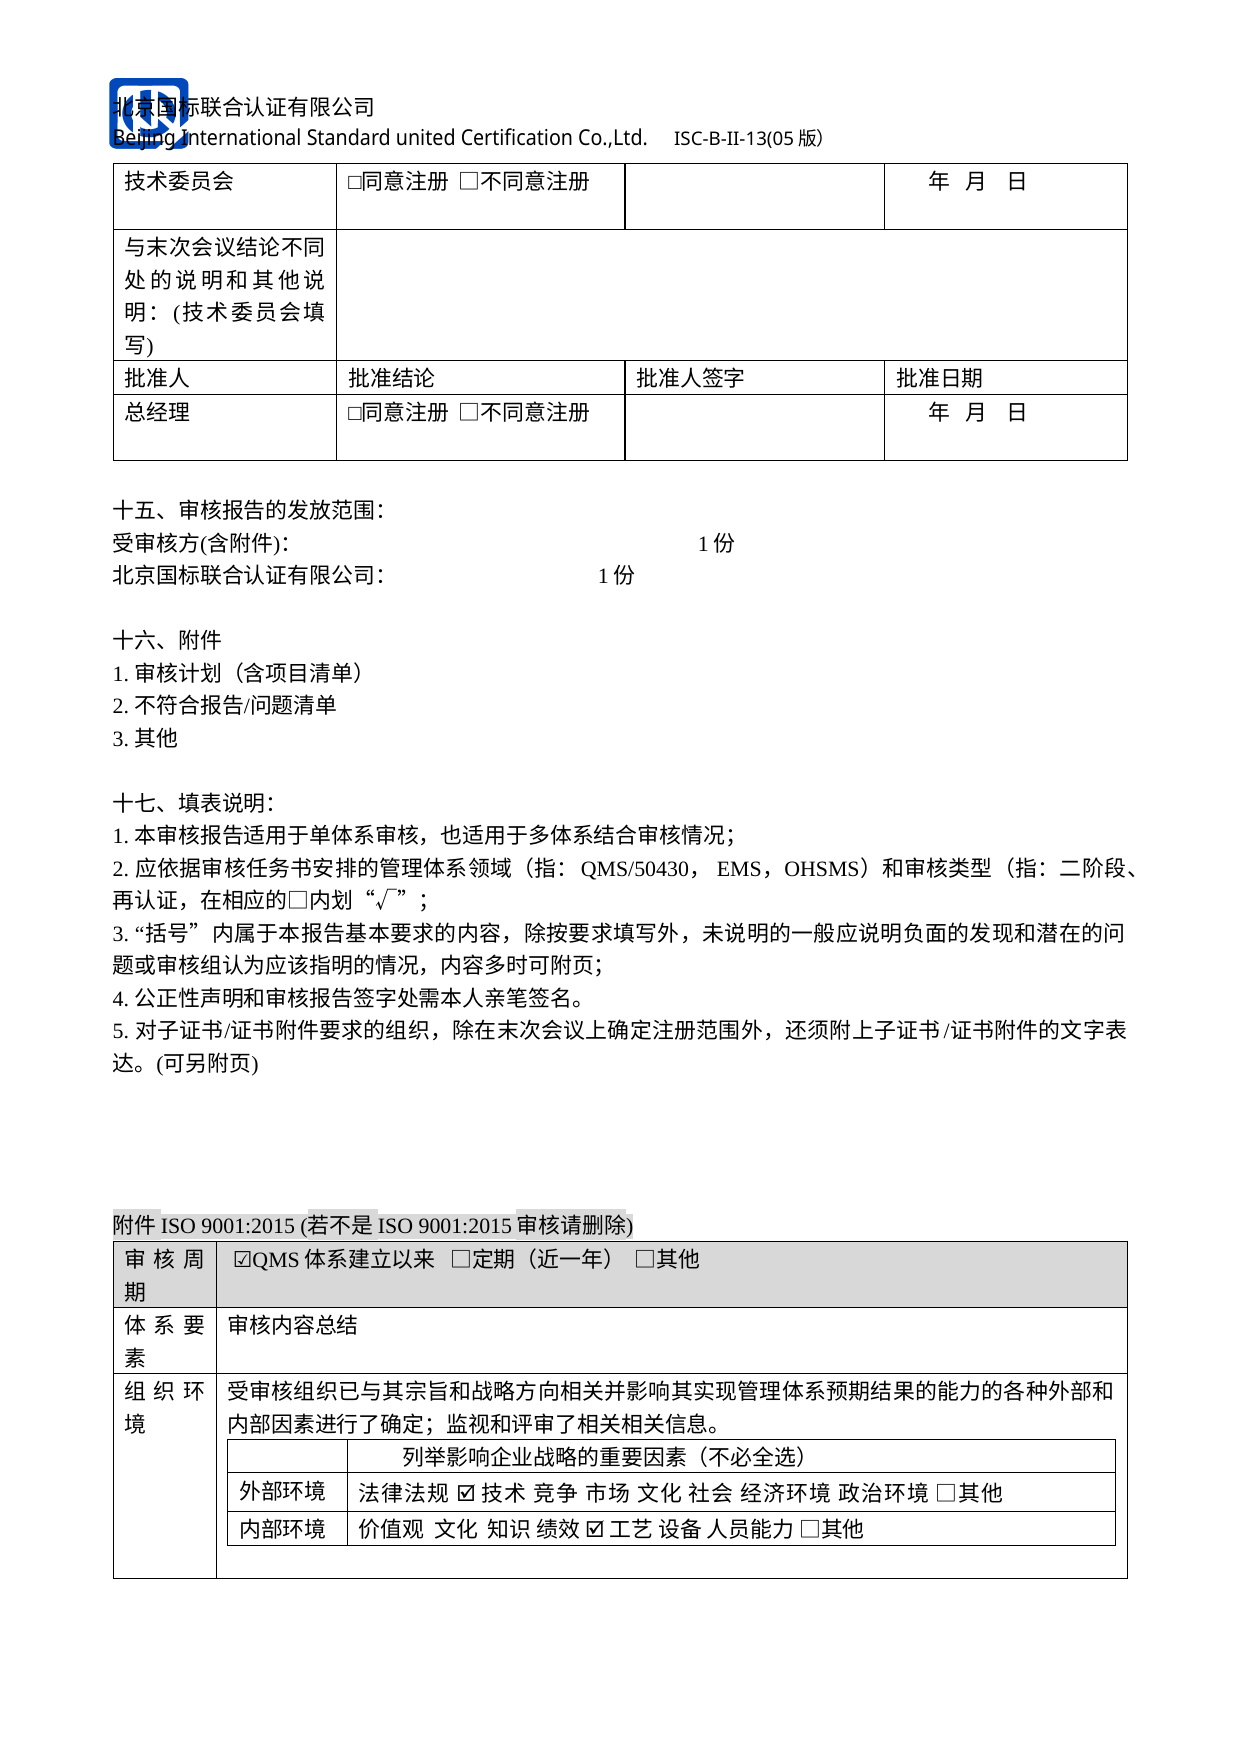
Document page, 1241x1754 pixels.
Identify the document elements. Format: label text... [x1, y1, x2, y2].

table_cell □同意注册 □不同意注册 [337, 395, 624, 459]
table_cell 年 月 日 [885, 164, 1127, 229]
text 3. “括号”内属于本报告基本要求的内容，除按要求填写外，未说明的一般应说明负面的发现和潜在的问题或审核组认为应该指明的情况，内容多时可附页； [112, 916, 1128, 981]
table_cell 批准日期 [885, 361, 1127, 393]
table_cell 批准人 [114, 361, 336, 393]
text 附件ISO 9001:2015 (若不是ISO 9001:2015审核请删除) [112, 1208, 1128, 1241]
table_cell 技术委员会 [114, 164, 336, 229]
text 1. 本审核报告适用于单体系审核，也适用于多体系结合审核情况； [112, 818, 1128, 851]
text 十六、附件 [112, 623, 1128, 656]
text 北京国标联合认证有限公司： 1份 [112, 558, 1128, 591]
table_header ☑QMS体系建立以来 □定期（近一年） □其他 [217, 1242, 1127, 1307]
table_cell [626, 395, 884, 459]
text 1. 审核计划（含项目清单） [112, 656, 1128, 688]
table_cell 受审核组织已与其宗旨和战略方向相关并影响其实现管理体系预期结果的能力的各种外部和内部因素进行了确定；监视和评审了相关相关信息。 [217, 1374, 1127, 1578]
table_cell [337, 230, 1127, 360]
table_cell 审核内容总结 [217, 1308, 1127, 1373]
text 2. 应依据审核任务书安排的管理体系领域（指：QMS/50430， EMS，OHSMS）和审核类型（指：二阶段、再认证，在相应的□内划“√”； [112, 851, 1128, 916]
table_cell 总经理 [114, 395, 336, 459]
text 5. 对子证书/证书附件要求的组织，除在末次会议上确定注册范围外，还须附上子证书/证书附件的文字表达。(可另附页) [112, 1013, 1128, 1078]
text 3. 其他 [112, 721, 1128, 753]
table_cell [626, 164, 884, 229]
table_header 审核周期 [114, 1242, 216, 1307]
table_cell 体系要素 [114, 1308, 216, 1373]
text 受审核方(含附件)： 1份 [112, 526, 1128, 558]
picture [109, 78, 189, 149]
text 十七、填表说明： [112, 786, 1128, 818]
table_cell 组织环境 [114, 1374, 216, 1578]
text 2. 不符合报告/问题清单 [112, 688, 1128, 721]
text 4. 公正性声明和审核报告签字处需本人亲笔签名。 [112, 981, 1128, 1013]
table_cell 批准人签字 [626, 361, 884, 393]
table_cell 批准结论 [337, 361, 624, 393]
table_cell 年 月 日 [885, 395, 1127, 459]
text 十五、审核报告的发放范围： [112, 493, 1128, 526]
table_cell □同意注册 □不同意注册 [337, 164, 624, 229]
table_cell 与末次会议结论不同处的说明和其他说明：(技术委员会填写) [114, 230, 336, 360]
